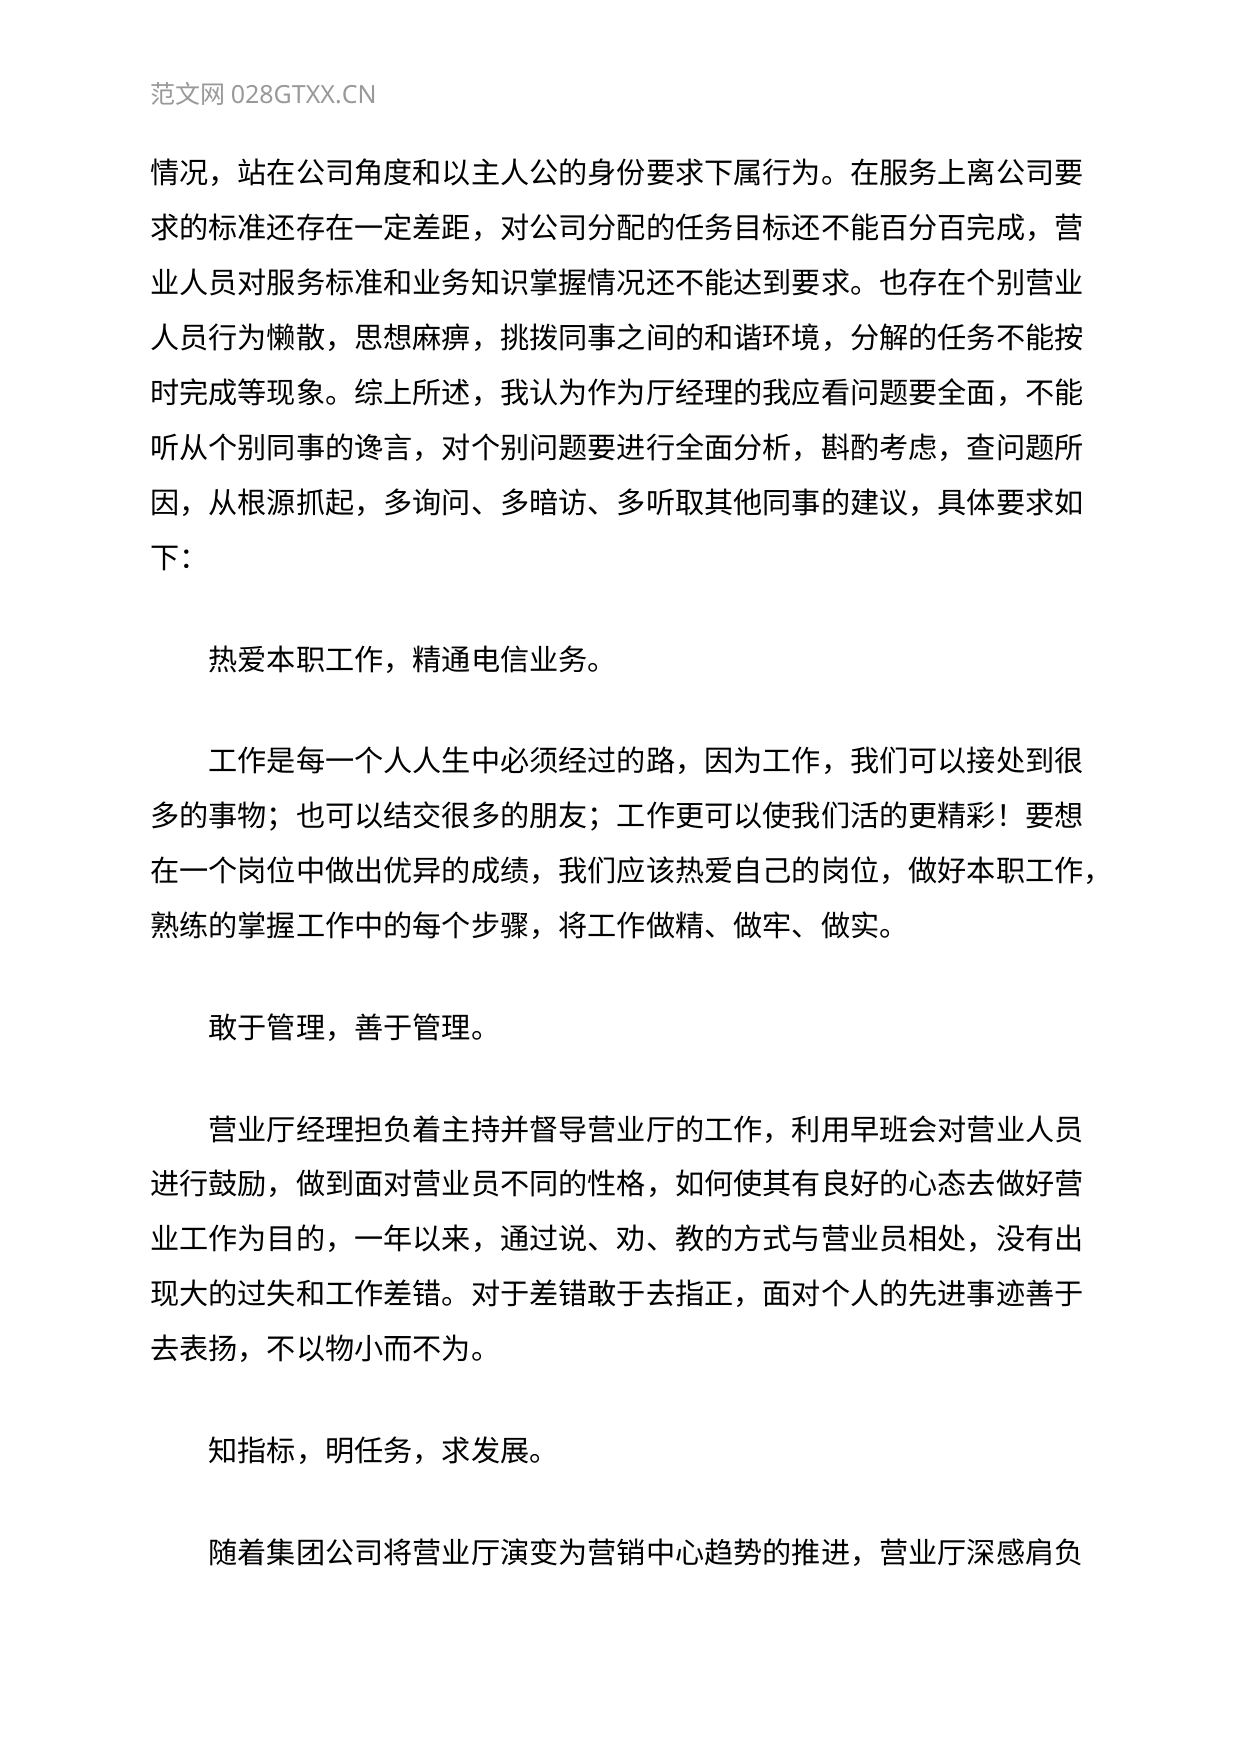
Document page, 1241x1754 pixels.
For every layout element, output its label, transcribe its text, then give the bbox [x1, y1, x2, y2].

text 敢于管理，善于管理。 [150, 1004, 1090, 1047]
text 工作是每一个人人生中必须经过的路，因为工作，我们可以接处到很多的事物；也可以结交很多的朋友；工作更可以使我们活的更精彩！要想在一个岗位中做出优异的成绩，我们应该热爱自己的岗位，做好本职工作，熟练的掌握工作中的每个步骤，将工作做精、做牢、做实。 [150, 738, 1090, 945]
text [150, 150, 1090, 577]
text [150, 1529, 1090, 1571]
text 营业厅经理担负着主持并督导营业厅的工作，利用早班会对营业人员进行鼓励，做到面对营业员不同的性格，如何使其有良好的心态去做好营业工作为目的，一年以来，通过说、劝、教的方式与营业员相处，没有出现大的过失和工作差错。对于差错敢于去指正，面对个人的先进事迹善于去表扬，不以物小而不为。 [150, 1106, 1090, 1368]
text 知指标，明任务，求发展。 [150, 1427, 1090, 1470]
text 热爱本职工作，精通电信业务。 [150, 636, 1090, 678]
